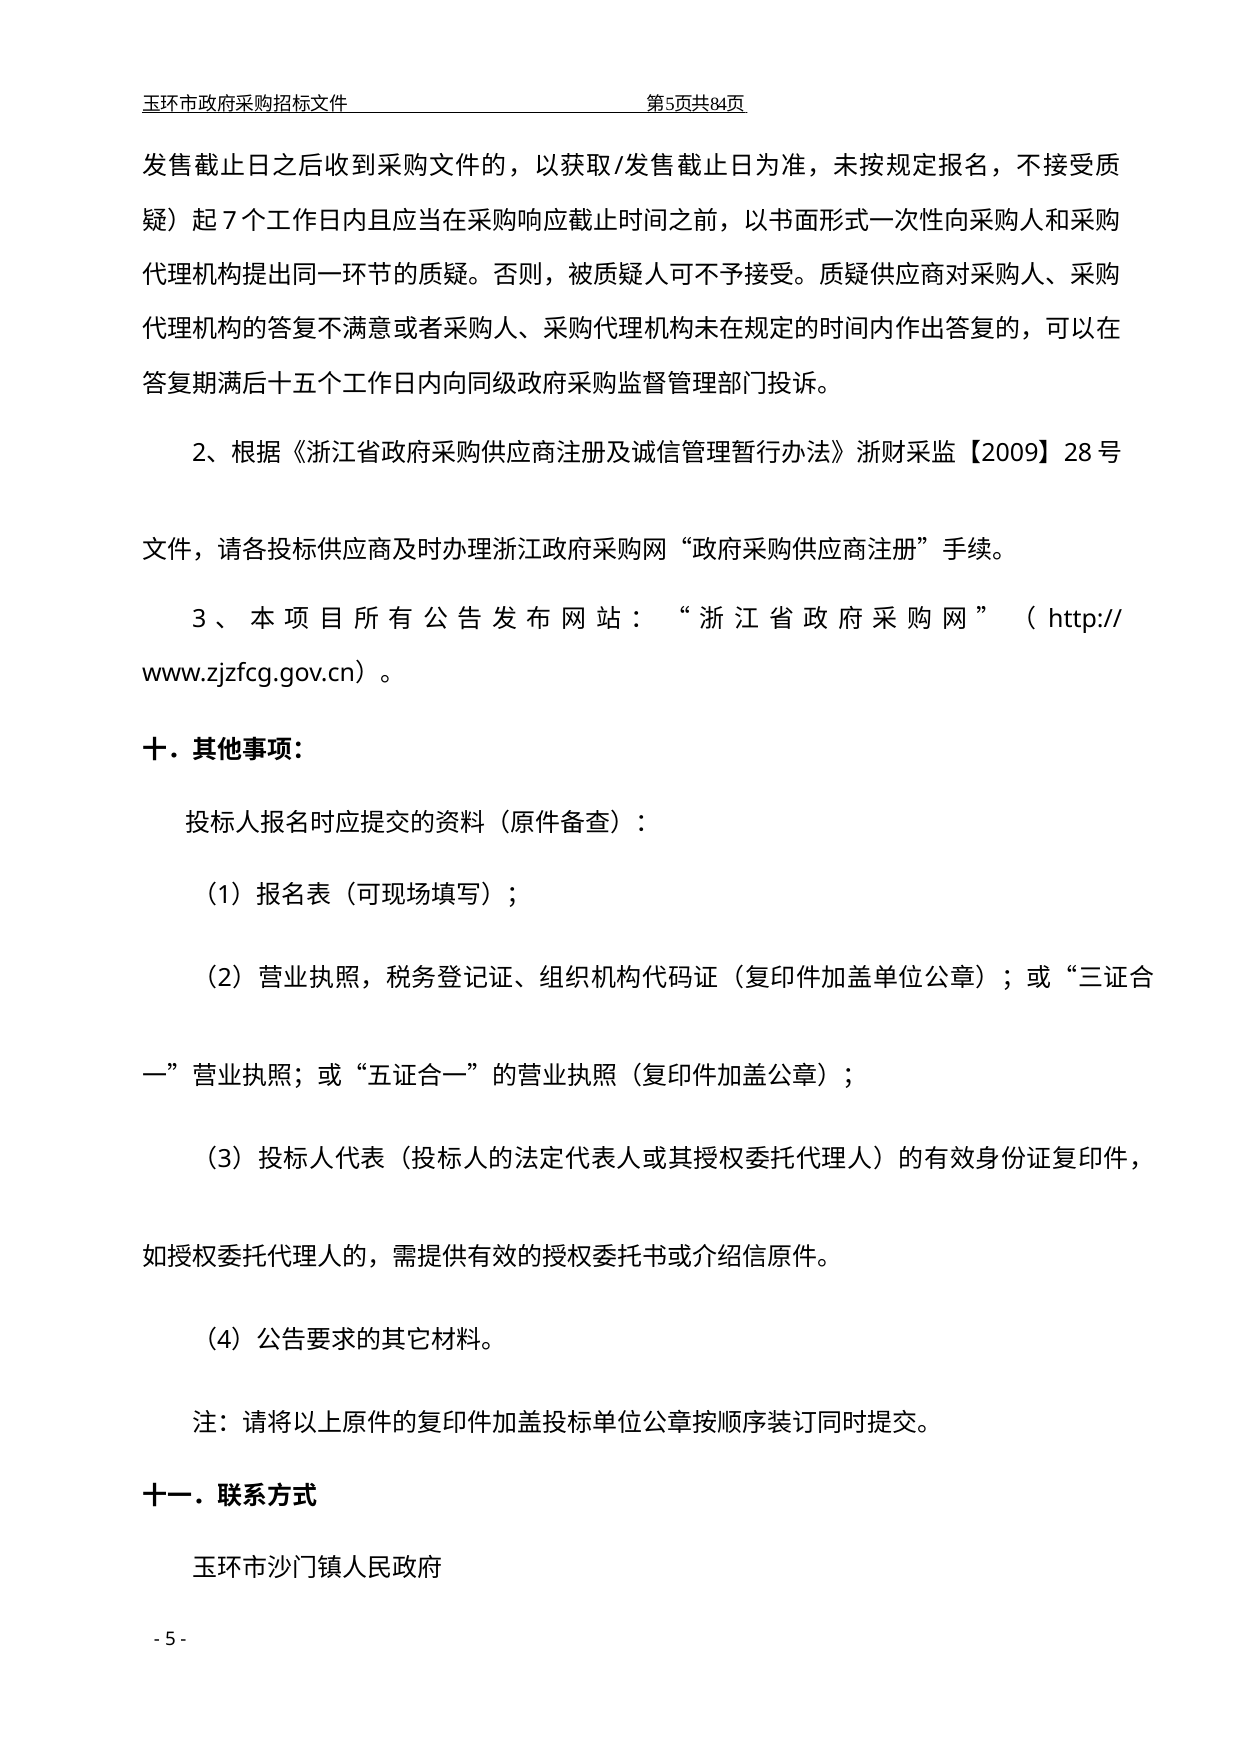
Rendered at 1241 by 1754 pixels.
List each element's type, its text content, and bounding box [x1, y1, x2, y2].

text 2、根据《浙江省政府采购供应商注册及诚信管理暂行办法》浙财采监【2009】28号文件，请各投标供应商及时办理浙江政府采购网“政府采购供应商注册”手续。 [142, 418, 1122, 580]
text 注：请将以上原件的复印件加盖投标单位公章按顺序装订同时提交。 [142, 1388, 1155, 1453]
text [142, 146, 1122, 399]
text 投标人报名时应提交的资料（原件备查）： [142, 788, 1122, 853]
text 十．其他事项： [142, 715, 1122, 780]
text （2）营业执照，税务登记证、组织机构代码证（复印件加盖单位公章）；或“三证合一”营业执照；或“五证合一”的营业执照（复印件加盖公章）； [142, 943, 1155, 1106]
text 3、本项目所有公告发布网站：“浙江省政府采购网”（http:// www.zjzfcg.gov.cn）。 [142, 598, 1122, 689]
text 十一．联系方式 [142, 1461, 1122, 1526]
text （4）公告要求的其它材料。 [142, 1305, 1155, 1370]
text （1）报名表（可现场填写）； [142, 860, 1155, 925]
text （3）投标人代表（投标人的法定代表人或其授权委托代理人）的有效身份证复印件，如授权委托代理人的，需提供有效的授权委托书或介绍信原件。 [142, 1124, 1155, 1287]
text 玉环市沙门镇人民政府 [142, 1533, 1155, 1598]
